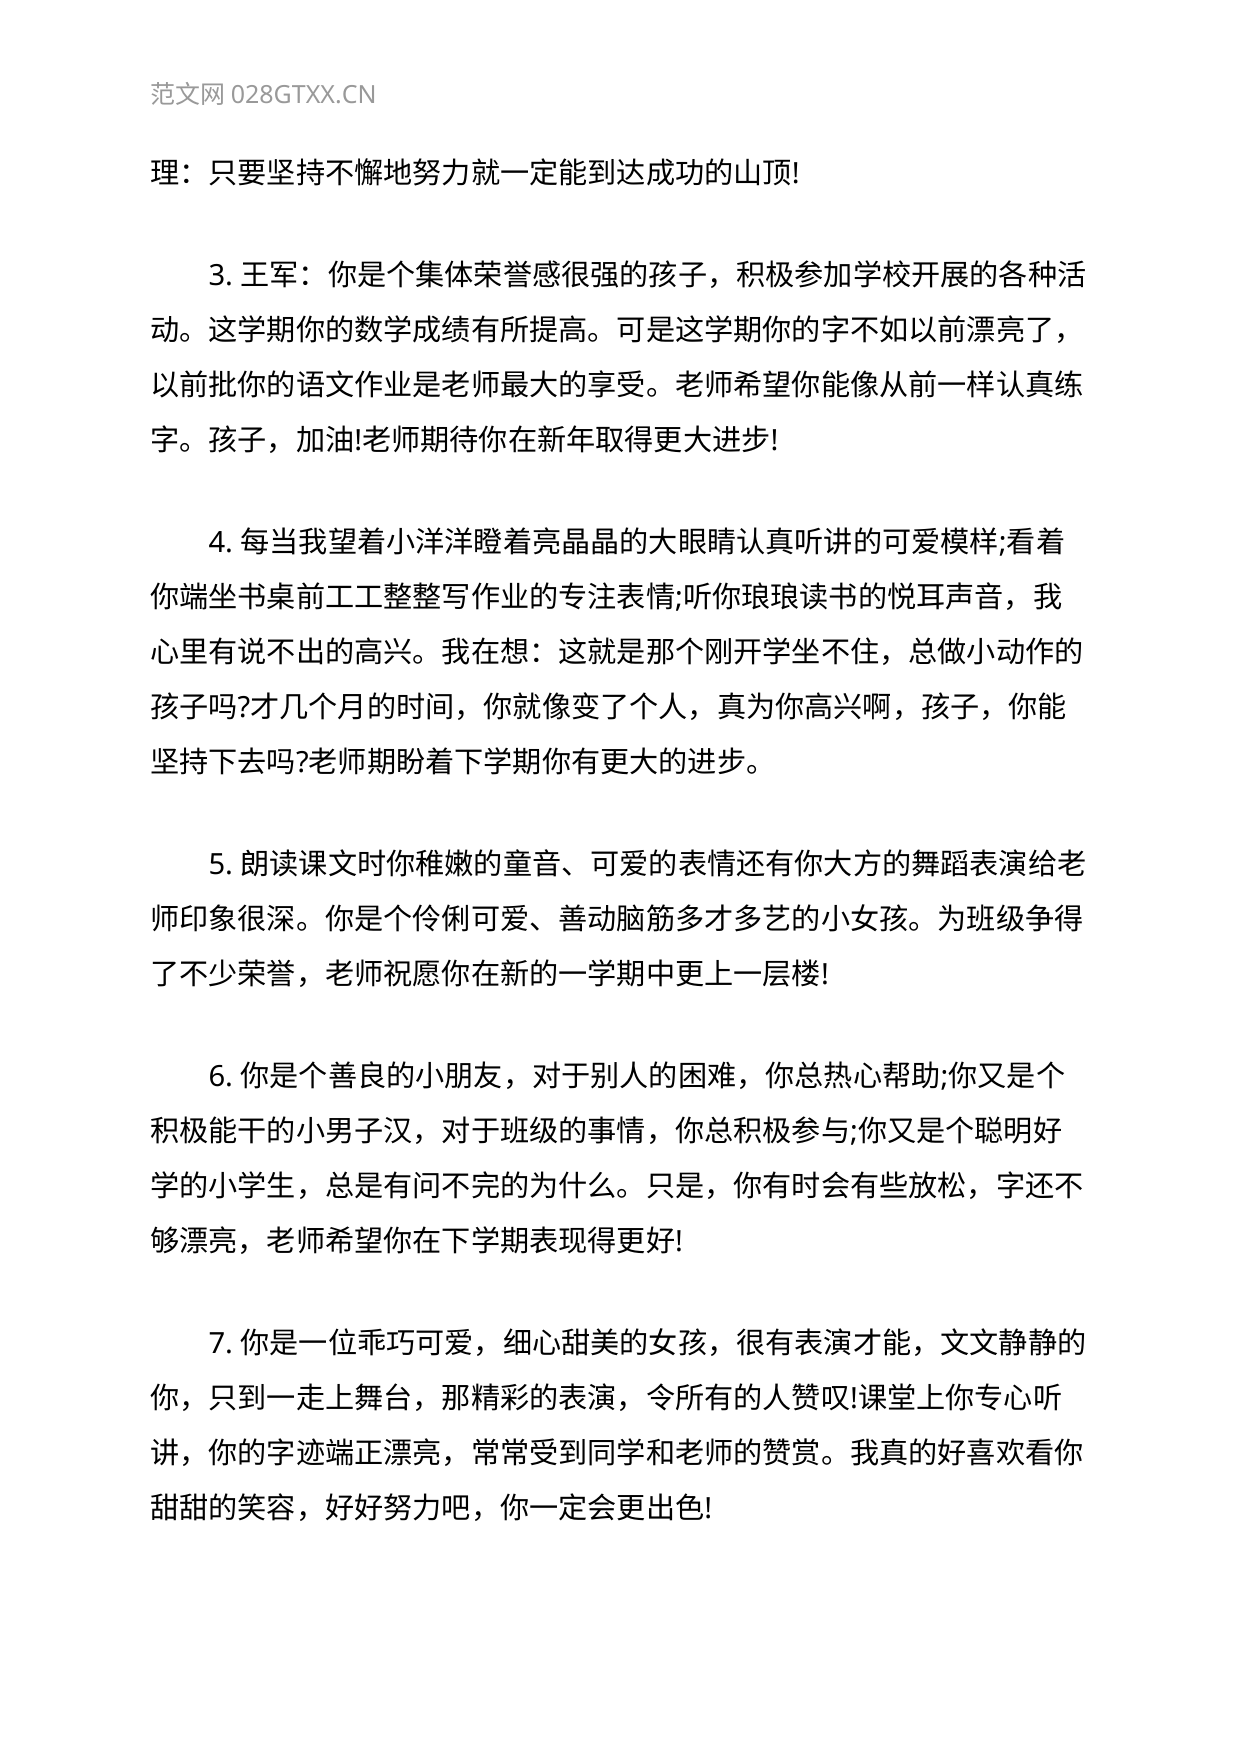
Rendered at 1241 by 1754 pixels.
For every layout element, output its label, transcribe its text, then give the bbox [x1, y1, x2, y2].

text 5. 朗读课文时你稚嫩的童音、可爱的表情还有你大方的舞蹈表演给老师印象很深。你是个伶俐可爱、善动脑筋多才多艺的小女孩。为班级争得了不少荣誉，老师祝愿你在新的一学期中更上一层楼! [150, 841, 1090, 993]
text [150, 150, 1090, 192]
text 4. 每当我望着小洋洋瞪着亮晶晶的大眼睛认真听讲的可爱模样;看着你端坐书桌前工工整整写作业的专注表情;听你琅琅读书的悦耳声音，我心里有说不出的高兴。我在想：这就是那个刚开学坐不住，总做小动作的孩子吗?才几个月的时间，你就像变了个人，真为你高兴啊，孩子，你能坚持下去吗?老师期盼着下学期你有更大的进步。 [150, 519, 1090, 781]
text 7. 你是一位乖巧可爱，细心甜美的女孩，很有表演才能，文文静静的你，只到一走上舞台，那精彩的表演，令所有的人赞叹!课堂上你专心听讲，你的字迹端正漂亮，常常受到同学和老师的赞赏。我真的好喜欢看你甜甜的笑容，好好努力吧，你一定会更出色! [150, 1319, 1090, 1527]
text 6. 你是个善良的小朋友，对于别人的困难，你总热心帮助;你又是个积极能干的小男子汉，对于班级的事情，你总积极参与;你又是个聪明好学的小学生，总是有问不完的为什么。只是，你有时会有些放松，字还不够漂亮，老师希望你在下学期表现得更好! [150, 1052, 1090, 1260]
text 3. 王军：你是个集体荣誉感很强的孩子，积极参加学校开展的各种活动。这学期你的数学成绩有所提高。可是这学期你的字不如以前漂亮了，以前批你的语文作业是老师最大的享受。老师希望你能像从前一样认真练字。孩子，加油!老师期待你在新年取得更大进步! [150, 252, 1090, 459]
